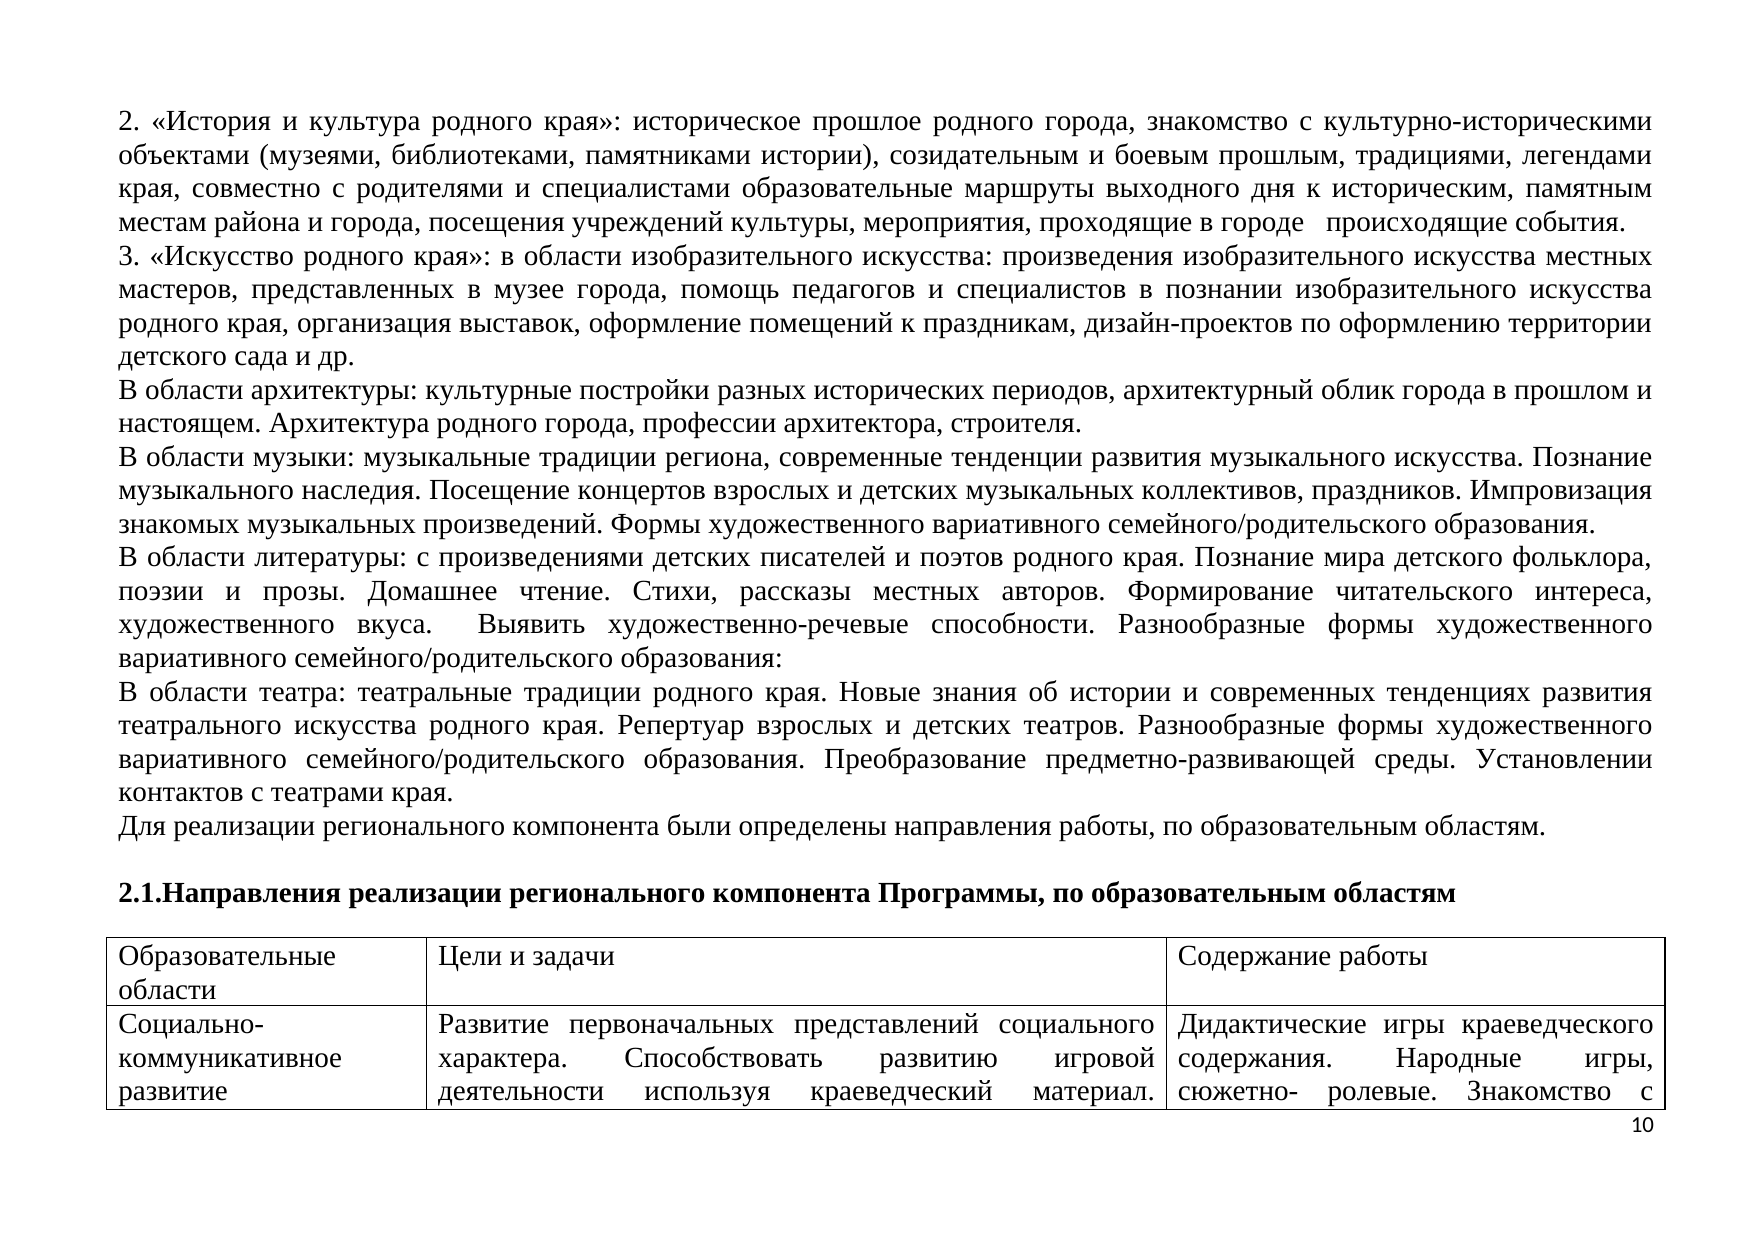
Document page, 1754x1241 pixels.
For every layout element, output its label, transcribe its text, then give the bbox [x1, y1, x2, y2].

table_header Образовательные области [107, 938, 426, 1005]
text Для реализации регионального компонента были определены направления работы, по образовательным областям. [118, 808, 1654, 841]
table_header Цели и задачи [427, 938, 1166, 1005]
text В области архитектуры: культурные постройки разных исторических периодов, архитектурный облик города в прошлом и настоящем. Архитектура родного города, профессии архитектора, строителя. [118, 372, 1654, 439]
table_header Содержание работы [1167, 938, 1664, 1005]
text В области театра: театральные традиции родного края. Новые знания об истории и современных тенденциях развития театрального искусства родного края. Репертуар взрослых и детских театров. Разнообразные формы художественного вариативного семейного/родительского образования. Преобразование предметно-развивающей среды. Установлении контактов с театрами края. [118, 674, 1654, 808]
text 2. «История и культура родного края»: историческое прошлое родного города, знакомство с культурно-историческими объектами (музеями, библиотеками, памятниками истории), созидательным и боевым прошлым, традициями, легендами края, совместно с родителями и специалистами образовательные маршруты выходного дня к историческим, памятным местам района и города, посещения учреждений культуры, мероприятия, проходящие в городе происходящие события. [118, 103, 1654, 238]
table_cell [427, 1006, 1166, 1109]
text 3. «Искусство родного края»: в области изобразительного искусства: произведения изобразительного искусства местных мастеров, представленных в музее города, помощь педагогов и специалистов в познании изобразительного искусства родного края, организация выставок, оформление помещений к праздникам, дизайн-проектов по оформлению территории детского сада и др. [118, 238, 1654, 372]
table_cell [107, 1006, 426, 1109]
text В области музыки: музыкальные традиции региона, современные тенденции развития музыкального искусства. Познание музыкального наследия. Посещение концертов взрослых и детских музыкальных коллективов, праздников. Импровизация знакомых музыкальных произведений. Формы художественного вариативного семейного/родительского образования. [118, 439, 1654, 539]
text 2.1.Направления реализации регионального компонента Программы, по образовательным областям [118, 875, 1654, 908]
text В области литературы: с произведениями детских писателей и поэтов родного края. Познание мира детского фольклора, поэзии и прозы. Домашнее чтение. Стихи, рассказы местных авторов. Формирование читательского интереса, художественного вкуса. Выявить художественно-речевые способности. Разнообразные формы художественного вариативного семейного/родительского образования: [118, 539, 1654, 674]
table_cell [1167, 1006, 1664, 1109]
